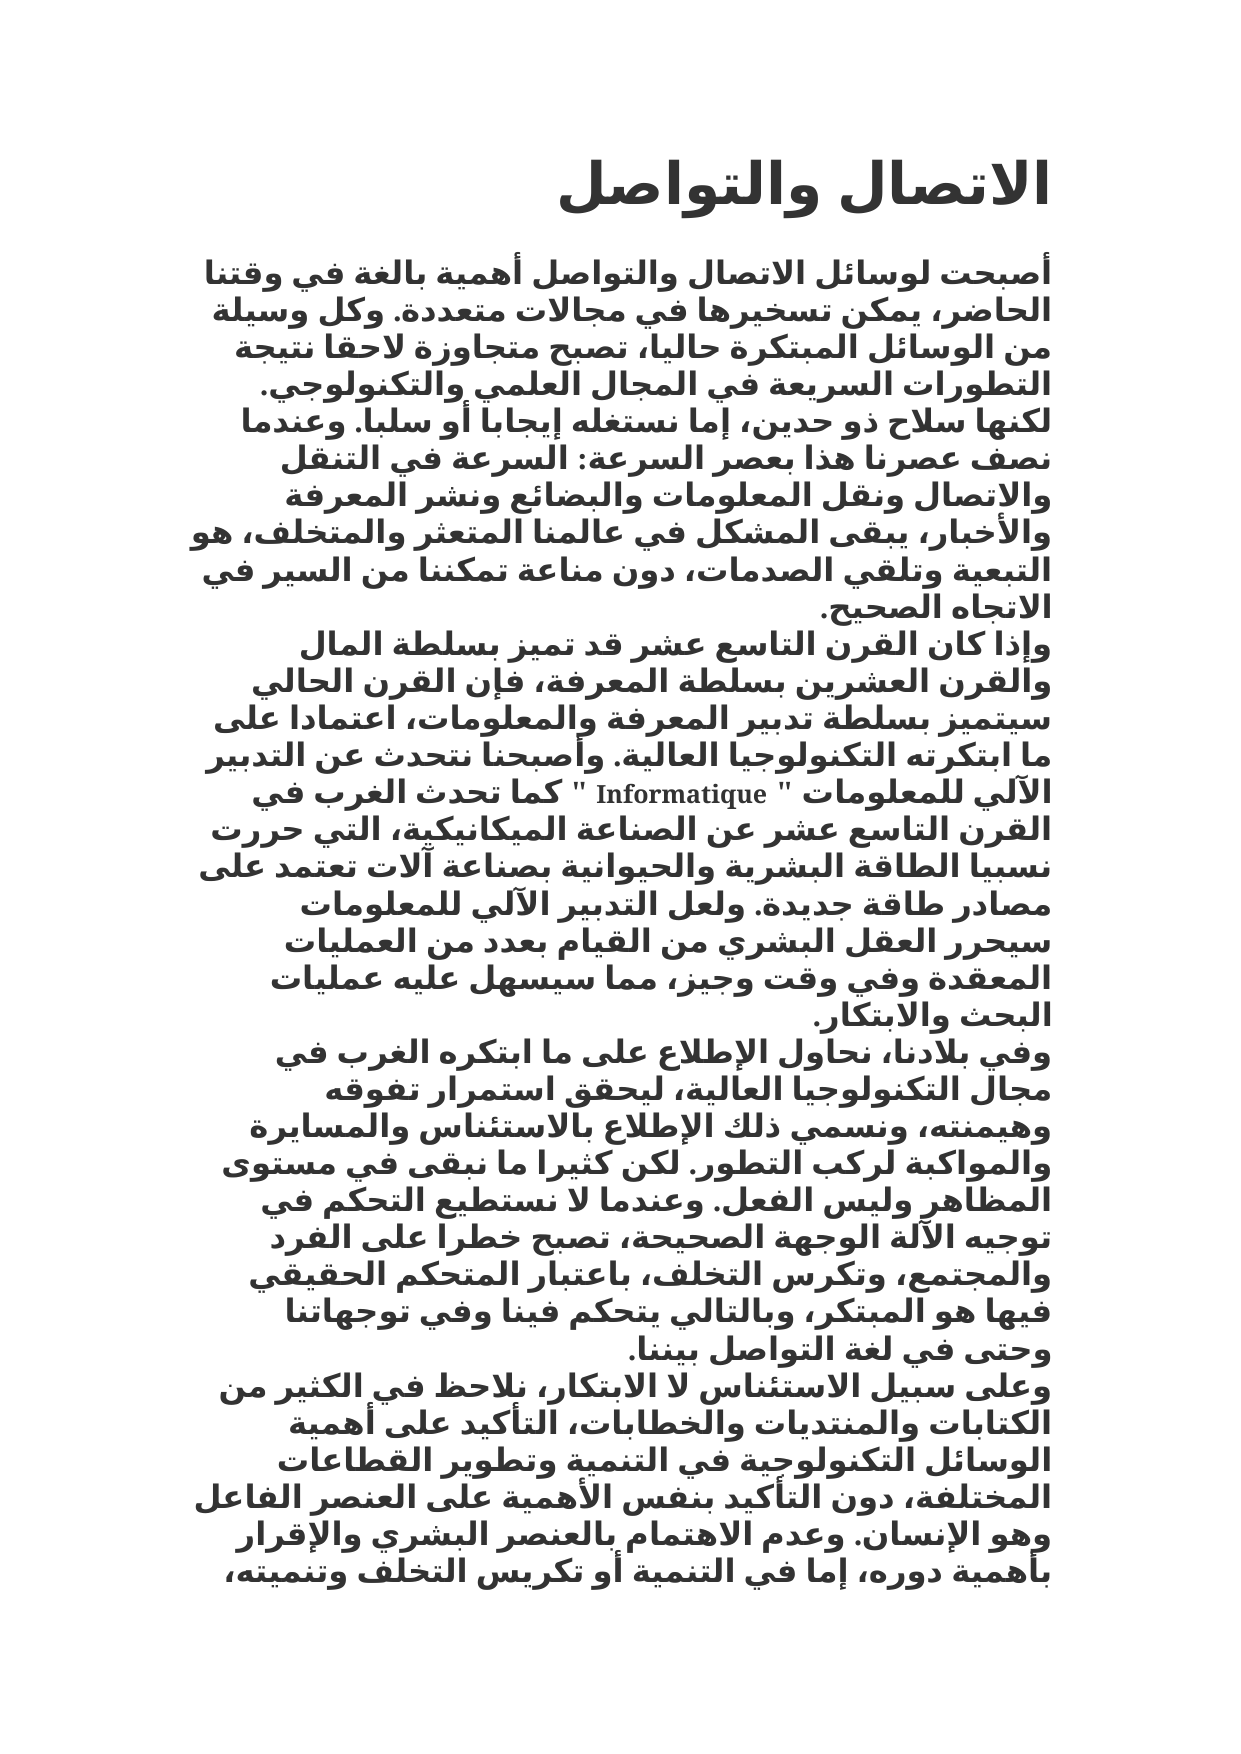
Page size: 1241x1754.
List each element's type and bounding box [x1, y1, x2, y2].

text [187, 150, 1053, 1589]
